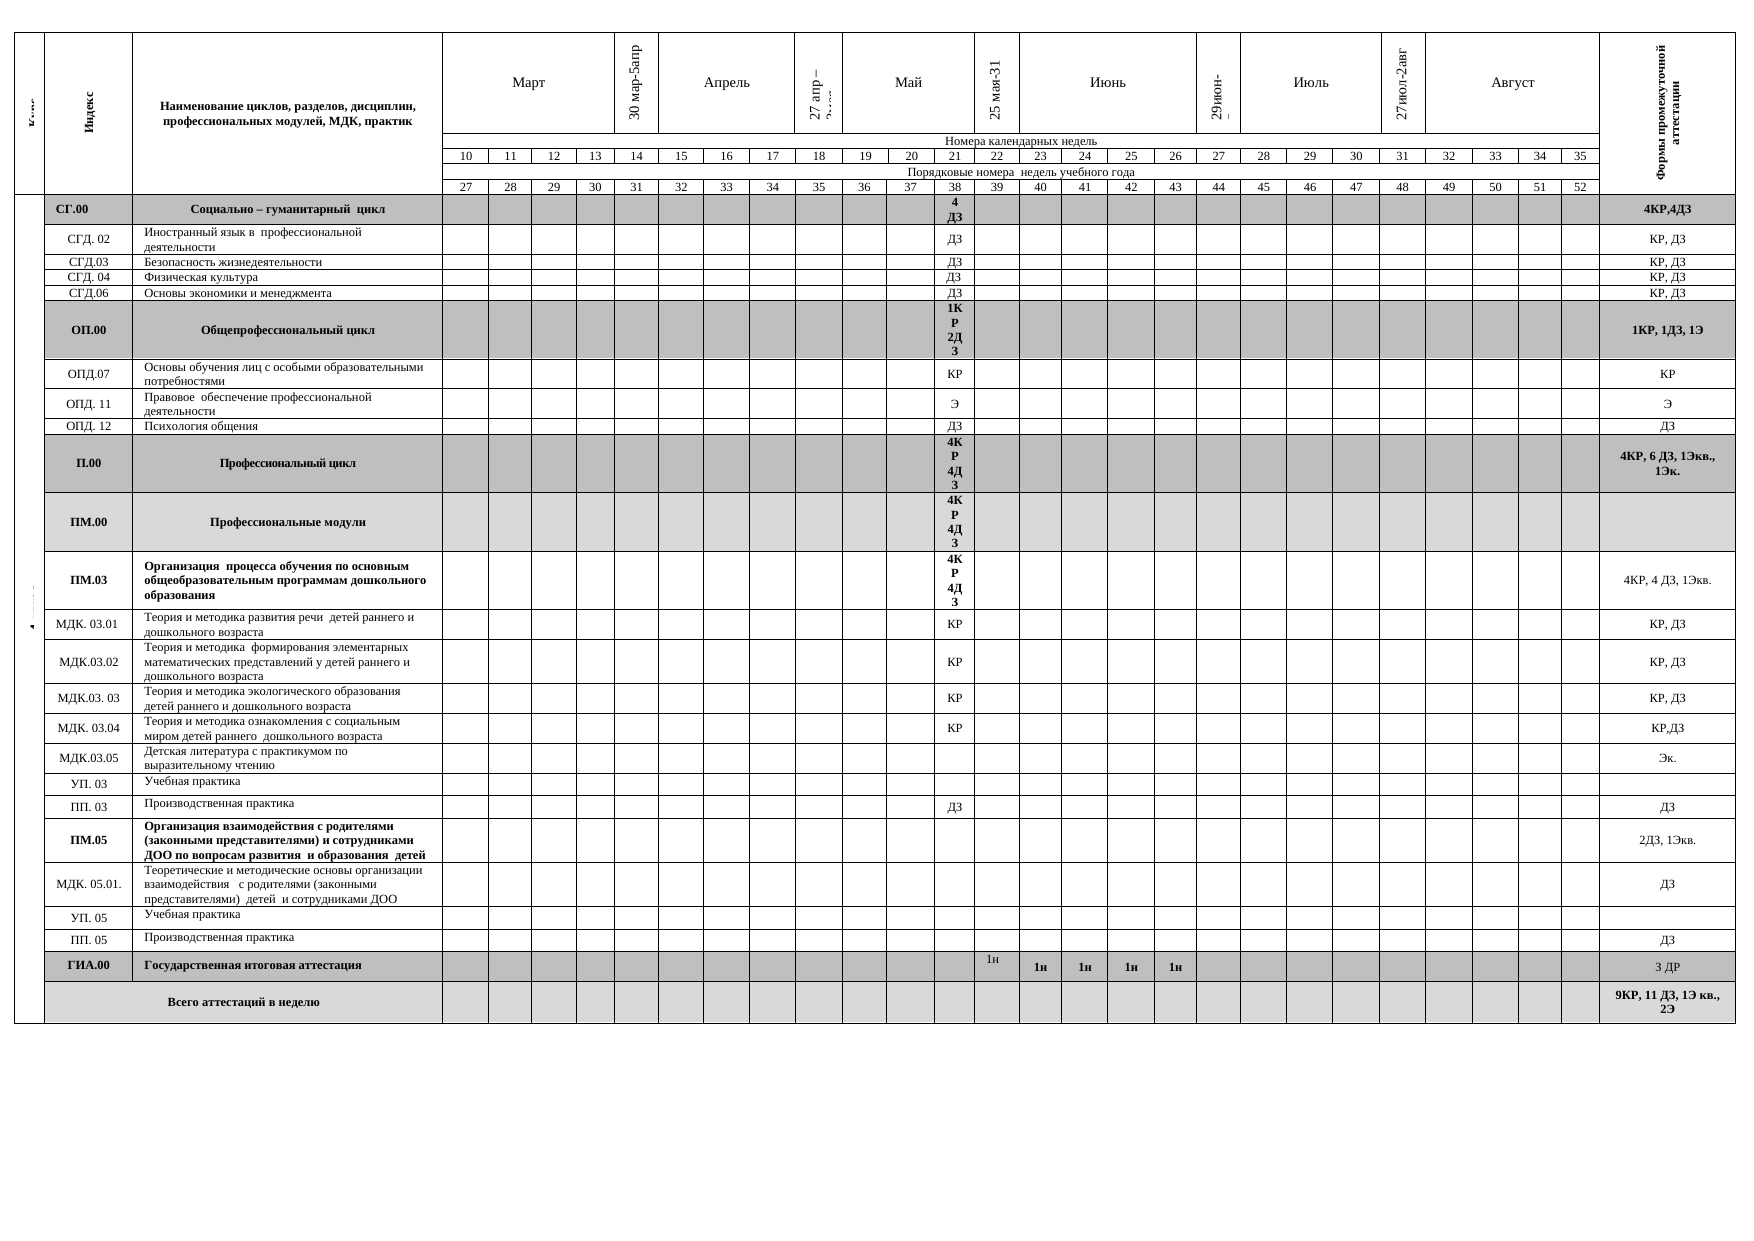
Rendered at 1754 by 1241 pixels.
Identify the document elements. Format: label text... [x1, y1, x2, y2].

table_cell [1380, 195, 1425, 224]
table_cell 47 [1333, 180, 1379, 194]
table_cell [704, 255, 749, 269]
table_cell [1155, 360, 1196, 388]
table_cell 39 [975, 180, 1019, 194]
table_cell [1155, 195, 1196, 224]
table_cell [704, 640, 749, 683]
table_cell [1333, 744, 1379, 772]
table_cell [577, 796, 614, 818]
table_cell [532, 863, 576, 906]
table_cell [489, 225, 531, 254]
table_cell [1562, 419, 1599, 433]
table_cell [1562, 930, 1599, 951]
table_cell [443, 796, 488, 818]
table_cell [975, 930, 1019, 951]
table_cell [1287, 796, 1332, 818]
table_cell [887, 389, 934, 418]
table_cell [975, 863, 1019, 906]
table_cell 16 [704, 149, 749, 163]
table_cell [1197, 930, 1240, 951]
table_cell [1287, 270, 1332, 284]
table_cell 4КР 4ДЗ [935, 435, 974, 492]
table_cell 4КР 4ДЗ [935, 552, 974, 609]
table_cell КР [935, 640, 974, 683]
table_cell [935, 819, 974, 862]
table_cell [1020, 982, 1061, 1022]
table_cell 4КР, 4 ДЗ, 1Экв. [1600, 552, 1735, 609]
table_cell [1426, 301, 1472, 358]
table_cell [489, 610, 531, 639]
table_cell Производственная практика [133, 796, 442, 818]
table_cell [887, 819, 934, 862]
table_cell 11 [489, 149, 531, 163]
table_cell Производственная практика [133, 930, 442, 951]
table_cell [1155, 225, 1196, 254]
table_cell [1197, 493, 1240, 551]
table_cell Основы обучения лиц с особыми образовательными потребностями [133, 360, 442, 388]
table_cell [1287, 640, 1332, 683]
table_cell 20 [889, 149, 934, 163]
table_cell [1333, 610, 1379, 639]
table_cell [1108, 863, 1154, 906]
table_cell [935, 907, 974, 928]
table_cell [577, 270, 614, 284]
table_cell 31 [615, 180, 658, 194]
table_cell [1473, 419, 1518, 433]
table_cell [1155, 684, 1196, 713]
table_cell Теория и методика экологического образования детей раннего и дошкольного возраста [133, 684, 442, 713]
table_cell [1241, 255, 1286, 269]
table_cell КР [935, 610, 974, 639]
table_cell [1155, 552, 1196, 609]
table_cell Организация процесса обучения по основным общеобразовательным программам дошкольного образования [133, 552, 442, 609]
table_cell [1108, 389, 1154, 418]
table_cell [532, 360, 576, 388]
table_cell [443, 419, 488, 433]
table_cell [1287, 819, 1332, 862]
table_cell [489, 684, 531, 713]
table_cell [1241, 552, 1286, 609]
table_cell [489, 863, 531, 906]
table_cell [1241, 819, 1286, 862]
table_cell [1020, 714, 1061, 743]
table_cell [1155, 301, 1196, 358]
table_cell [1197, 360, 1240, 388]
table_cell [750, 930, 795, 951]
table_cell [1020, 435, 1061, 492]
table_cell [975, 360, 1019, 388]
table_cell 36 [843, 180, 886, 194]
table_cell [1197, 714, 1240, 743]
table_cell [1600, 493, 1735, 551]
table_cell [1333, 419, 1379, 433]
table_cell ДЗ [1600, 419, 1735, 433]
table_cell [1062, 610, 1107, 639]
table_cell [1426, 952, 1472, 981]
table_cell [1287, 714, 1332, 743]
table_cell [615, 982, 658, 1022]
table_cell [443, 301, 488, 358]
table_cell [1062, 225, 1107, 254]
table_cell [975, 819, 1019, 862]
table_cell [532, 270, 576, 284]
table_cell [615, 301, 658, 358]
table_cell [659, 744, 703, 772]
table_cell КР, ДЗ [1600, 225, 1735, 254]
table_cell [1108, 684, 1154, 713]
table_cell [1380, 286, 1425, 300]
table_cell 30 [1333, 149, 1379, 163]
table_cell [1062, 419, 1107, 433]
table_cell ОП.00 [45, 301, 132, 358]
table_cell 27 [1197, 149, 1240, 163]
table_cell [1241, 270, 1286, 284]
table_header Курс [15, 33, 44, 194]
table_cell [1287, 930, 1332, 951]
table_cell [796, 195, 842, 224]
table_cell [489, 930, 531, 951]
table_cell [1197, 552, 1240, 609]
table_cell [1241, 930, 1286, 951]
table_cell [1197, 640, 1240, 683]
table_cell 21 [935, 149, 974, 163]
table_cell СГД.03 [45, 255, 132, 269]
table_cell [615, 907, 658, 928]
table_cell Детская литература с практикумом по выразительному чтению [133, 744, 442, 772]
table_cell [489, 819, 531, 862]
table_cell [1197, 301, 1240, 358]
table_cell [1380, 930, 1425, 951]
table_cell [1562, 225, 1599, 254]
table_cell СГД.06 [45, 286, 132, 300]
table_cell [1426, 982, 1472, 1022]
table_cell [1287, 389, 1332, 418]
table_cell [1562, 774, 1599, 795]
table_cell Профессиональные модули [133, 493, 442, 551]
table_cell [489, 286, 531, 300]
table_cell [704, 552, 749, 609]
table_cell [1426, 286, 1472, 300]
table_cell [615, 819, 658, 862]
table_header Индекс [45, 33, 132, 194]
table_cell [443, 774, 488, 795]
table_cell [1473, 744, 1518, 772]
table_cell [615, 774, 658, 795]
table_cell [1562, 255, 1599, 269]
table_cell [615, 419, 658, 433]
table_cell [796, 286, 842, 300]
table_cell 34 [1519, 149, 1561, 163]
table_cell [1380, 301, 1425, 358]
table_cell Правовое обеспечение профессиональной деятельности [133, 389, 442, 418]
table_cell [532, 225, 576, 254]
table_cell Социально – гуманитарный цикл [133, 195, 442, 224]
table_cell [615, 286, 658, 300]
table_cell [1241, 389, 1286, 418]
table_cell [1562, 863, 1599, 906]
table_cell [1062, 640, 1107, 683]
table_cell [796, 360, 842, 388]
table_cell [843, 419, 886, 433]
table_cell [796, 684, 842, 713]
table_cell [489, 389, 531, 418]
table_cell [796, 270, 842, 284]
table_cell [1380, 982, 1425, 1022]
table_cell [659, 930, 703, 951]
table_cell [1287, 552, 1332, 609]
table_cell 1н [1108, 952, 1154, 981]
table_cell [1380, 419, 1425, 433]
table_cell 29 [1287, 149, 1332, 163]
table_cell КР, ДЗ [1600, 610, 1735, 639]
table_cell 28 [489, 180, 531, 194]
table_cell [750, 907, 795, 928]
table_cell 28 [1241, 149, 1286, 163]
table_cell 4КР 4ДЗ [935, 493, 974, 551]
table_cell [704, 952, 749, 981]
table_cell [1519, 684, 1561, 713]
table_cell [1473, 195, 1518, 224]
table_cell [887, 360, 934, 388]
table_cell [750, 493, 795, 551]
table_cell Э [1600, 389, 1735, 418]
table_cell КР,ДЗ [1600, 714, 1735, 743]
table_cell КР, ДЗ [1600, 286, 1735, 300]
table_cell [532, 744, 576, 772]
table_cell УП. 03 [45, 774, 132, 795]
table_cell [1155, 796, 1196, 818]
table_cell [443, 360, 488, 388]
table_cell [1020, 863, 1061, 906]
table_cell [1062, 684, 1107, 713]
table_cell [1519, 419, 1561, 433]
table_cell [1287, 419, 1332, 433]
table_cell [1197, 419, 1240, 433]
table_cell [1108, 225, 1154, 254]
table_cell [1287, 195, 1332, 224]
table_cell [1380, 907, 1425, 928]
table_cell [1108, 610, 1154, 639]
table_cell [1241, 684, 1286, 713]
table_cell [1287, 774, 1332, 795]
table_cell ДЗ [935, 225, 974, 254]
table_cell [1426, 684, 1472, 713]
table_cell [843, 255, 886, 269]
table_cell [1062, 301, 1107, 358]
table_cell [887, 930, 934, 951]
table_cell [577, 952, 614, 981]
table_cell [1333, 796, 1379, 818]
table_cell [1473, 435, 1518, 492]
table_cell [1519, 982, 1561, 1022]
table_cell [750, 952, 795, 981]
table_cell [532, 640, 576, 683]
table_cell [1426, 610, 1472, 639]
table_cell [1287, 225, 1332, 254]
table_cell [796, 796, 842, 818]
table_cell [1020, 552, 1061, 609]
table_cell [443, 610, 488, 639]
table_cell [1473, 389, 1518, 418]
table_cell [975, 301, 1019, 358]
table_cell [1062, 744, 1107, 772]
table_cell [1108, 435, 1154, 492]
table_cell [1062, 286, 1107, 300]
table_cell Теория и методика формирования элементарных математических представлений у детей раннего и дошкольного возраста [133, 640, 442, 683]
table_cell [887, 982, 934, 1022]
table_cell ДЗ [1600, 863, 1735, 906]
table_cell [532, 195, 576, 224]
table_cell [1333, 684, 1379, 713]
table_cell [443, 255, 488, 269]
table_cell [1562, 907, 1599, 928]
table_cell [1155, 270, 1196, 284]
table_cell [750, 744, 795, 772]
table_cell [704, 360, 749, 388]
table_cell [887, 684, 934, 713]
table_cell [1519, 389, 1561, 418]
table_cell [615, 270, 658, 284]
table_cell [1473, 286, 1518, 300]
table_header 27июл-2авг [1382, 33, 1425, 132]
table_cell [659, 796, 703, 818]
table_cell 48 [1380, 180, 1425, 194]
table_cell [704, 286, 749, 300]
table_cell [1287, 907, 1332, 928]
table_cell [1380, 552, 1425, 609]
table_cell [532, 952, 576, 981]
table_cell МДК.03.05 [45, 744, 132, 772]
table_cell [1562, 389, 1599, 418]
table_cell 40 [1020, 180, 1061, 194]
table_cell [704, 270, 749, 284]
table_cell [1562, 819, 1599, 862]
table_cell [1062, 552, 1107, 609]
table_cell [443, 907, 488, 928]
table_cell [443, 286, 488, 300]
table_cell [1473, 493, 1518, 551]
table_cell [1473, 863, 1518, 906]
table_cell [1473, 930, 1518, 951]
table_cell [1287, 863, 1332, 906]
table_cell КР [935, 714, 974, 743]
table_cell [1473, 552, 1518, 609]
table_cell [843, 552, 886, 609]
table_cell [1562, 286, 1599, 300]
table_cell [975, 744, 1019, 772]
table_cell [1287, 286, 1332, 300]
table_cell [615, 552, 658, 609]
table_cell [1020, 493, 1061, 551]
table_cell [887, 435, 934, 492]
table_cell [843, 774, 886, 795]
table_cell Организация взаимодействия с родителями (законными представителями) и сотрудниками ДОО по вопросам развития и образования детей [133, 819, 442, 862]
table_cell Э [935, 389, 974, 418]
table_cell [1473, 360, 1518, 388]
table_cell [577, 255, 614, 269]
table_cell [1333, 270, 1379, 284]
table_cell [1241, 774, 1286, 795]
table_cell [704, 863, 749, 906]
table_cell [1473, 819, 1518, 862]
table_cell [1426, 389, 1472, 418]
table_cell [1108, 819, 1154, 862]
table_cell [1562, 360, 1599, 388]
table_cell [887, 907, 934, 928]
table_cell ДЗ [935, 796, 974, 818]
table_cell [532, 819, 576, 862]
table_cell З ДР [1600, 952, 1735, 981]
table_cell [1197, 225, 1240, 254]
table_cell [935, 952, 974, 981]
table_cell [1519, 255, 1561, 269]
table_cell [887, 744, 934, 772]
table_cell 4КР, 6 ДЗ, 1Экв., 1Эк. [1600, 435, 1735, 492]
table_cell [489, 640, 531, 683]
table_cell [796, 819, 842, 862]
table_cell [796, 952, 842, 981]
table_cell [1519, 360, 1561, 388]
table_cell 49 [1426, 180, 1472, 194]
table_cell [1519, 796, 1561, 818]
table_cell [1380, 640, 1425, 683]
table_cell [615, 360, 658, 388]
table_cell [1287, 301, 1332, 358]
table_cell [1287, 610, 1332, 639]
table_cell [1287, 493, 1332, 551]
table_cell [750, 435, 795, 492]
table_cell [443, 195, 488, 224]
table_cell [1241, 195, 1286, 224]
table_header Май [843, 33, 974, 132]
table_cell [532, 286, 576, 300]
table_cell [796, 225, 842, 254]
table_cell [532, 493, 576, 551]
table_cell [1426, 930, 1472, 951]
table_cell Всего аттестаций в неделю [45, 982, 442, 1022]
table_cell [1519, 195, 1561, 224]
table_cell 33 [1473, 149, 1518, 163]
table_cell 37 [887, 180, 934, 194]
table_cell [577, 819, 614, 862]
table_cell [1426, 774, 1472, 795]
table_cell [615, 714, 658, 743]
table_cell [615, 684, 658, 713]
table_cell [887, 225, 934, 254]
table_cell [1020, 774, 1061, 795]
table_header Июнь [1020, 33, 1196, 132]
table_cell [796, 907, 842, 928]
table_cell 51 [1519, 180, 1561, 194]
table_cell [1020, 419, 1061, 433]
table_cell [975, 982, 1019, 1022]
table_cell [750, 270, 795, 284]
table_cell [1155, 610, 1196, 639]
table_cell [796, 389, 842, 418]
table_cell [443, 389, 488, 418]
table_cell [1062, 360, 1107, 388]
table_cell [1287, 255, 1332, 269]
table_cell [1108, 796, 1154, 818]
table_cell 38 [935, 180, 974, 194]
table_cell [1108, 982, 1154, 1022]
table_cell [1241, 419, 1286, 433]
table_cell [843, 863, 886, 906]
table_cell МДК.03. 03 [45, 684, 132, 713]
table_cell [489, 744, 531, 772]
table_cell [1380, 774, 1425, 795]
table_cell Эк. [1600, 744, 1735, 772]
table_cell [443, 982, 488, 1022]
table_cell [704, 819, 749, 862]
table_cell [577, 360, 614, 388]
table_cell [1333, 360, 1379, 388]
table_cell [1562, 435, 1599, 492]
table_cell [659, 225, 703, 254]
table_cell [489, 270, 531, 284]
table_cell [532, 982, 576, 1022]
table_cell СГД. 02 [45, 225, 132, 254]
table_cell [659, 640, 703, 683]
table_cell [1333, 774, 1379, 795]
table_cell [1519, 774, 1561, 795]
table_cell [577, 907, 614, 928]
table_cell [1380, 225, 1425, 254]
table_cell [843, 270, 886, 284]
table_cell [1197, 952, 1240, 981]
table_cell ПП. 05 [45, 930, 132, 951]
table_cell [1426, 714, 1472, 743]
table_cell [1020, 389, 1061, 418]
table_cell [975, 610, 1019, 639]
table_cell 12 [532, 149, 576, 163]
table_cell [1020, 640, 1061, 683]
table_cell ДЗ [935, 286, 974, 300]
table_cell [1241, 952, 1286, 981]
table_cell [1333, 982, 1379, 1022]
table_cell 13 [577, 149, 614, 163]
table_cell [1333, 301, 1379, 358]
table_cell [1197, 389, 1240, 418]
table_cell 35 [796, 180, 842, 194]
table_cell [1062, 819, 1107, 862]
table_header Апрель [659, 33, 794, 132]
table_cell [1108, 195, 1154, 224]
table_cell [577, 714, 614, 743]
table_cell [1333, 225, 1379, 254]
table_cell [659, 389, 703, 418]
table_cell [843, 286, 886, 300]
table_cell 15 [659, 149, 703, 163]
table_cell [659, 610, 703, 639]
table_cell [1020, 930, 1061, 951]
table_cell МДК. 03.01 [45, 610, 132, 639]
table_cell [1241, 863, 1286, 906]
table_cell [1287, 684, 1332, 713]
table_cell 44 [1197, 180, 1240, 194]
table_cell 35 [1562, 149, 1599, 163]
table_header Наименование циклов, разделов, дисциплин, профессиональных модулей, МДК, практик [133, 33, 442, 194]
table_cell [843, 819, 886, 862]
table_cell [659, 952, 703, 981]
table_cell [1333, 493, 1379, 551]
table_cell [887, 419, 934, 433]
table_cell [443, 863, 488, 906]
table_cell Основы экономики и менеджмента [133, 286, 442, 300]
table_cell ПМ.00 [45, 493, 132, 551]
table_cell [443, 952, 488, 981]
table_cell 31 [1380, 149, 1425, 163]
table_cell [1519, 640, 1561, 683]
table_cell [1020, 744, 1061, 772]
table_cell ДЗ [935, 419, 974, 433]
table_cell [796, 863, 842, 906]
table_cell [1062, 389, 1107, 418]
table_cell [577, 863, 614, 906]
table_cell Номера календарных недель [443, 134, 1599, 148]
table_cell [843, 952, 886, 981]
table_cell [577, 195, 614, 224]
table_cell ОПД. 11 [45, 389, 132, 418]
table_cell [532, 774, 576, 795]
table_cell [1426, 907, 1472, 928]
table_cell [443, 819, 488, 862]
table_cell [1519, 435, 1561, 492]
table_cell КР, ДЗ [1600, 255, 1735, 269]
table_cell УП. 05 [45, 907, 132, 928]
table_cell [1155, 863, 1196, 906]
table_cell [1426, 863, 1472, 906]
table_cell 23 [1020, 149, 1061, 163]
table_cell [1426, 552, 1472, 609]
table_header Март [443, 33, 614, 132]
table_cell 32 [659, 180, 703, 194]
table_cell [1562, 714, 1599, 743]
table_cell [1108, 907, 1154, 928]
table_cell [1020, 195, 1061, 224]
table_cell [1062, 255, 1107, 269]
table_cell [1155, 255, 1196, 269]
table_cell МДК. 05.01. [45, 863, 132, 906]
table_cell [489, 714, 531, 743]
table_cell [1426, 819, 1472, 862]
table_cell [1062, 435, 1107, 492]
table_cell [443, 640, 488, 683]
table_cell [1287, 744, 1332, 772]
table_cell [1426, 493, 1472, 551]
table_cell [1062, 930, 1107, 951]
table_cell [1062, 863, 1107, 906]
table_cell [577, 225, 614, 254]
table_cell [1473, 225, 1518, 254]
table_cell [489, 796, 531, 818]
table_cell [1197, 863, 1240, 906]
table_cell [1562, 952, 1599, 981]
table_cell [1197, 270, 1240, 284]
table_cell 18 [796, 149, 842, 163]
table_cell [1287, 952, 1332, 981]
table_cell [1380, 744, 1425, 772]
table_cell [887, 714, 934, 743]
table_cell [489, 493, 531, 551]
table_cell [1108, 286, 1154, 300]
table_cell 34 [750, 180, 795, 194]
table_cell [489, 255, 531, 269]
table_cell 14 [615, 149, 658, 163]
table_cell [1426, 360, 1472, 388]
table_cell [1197, 982, 1240, 1022]
table_cell [750, 714, 795, 743]
table_cell [443, 684, 488, 713]
table_cell [443, 744, 488, 772]
table_cell [1473, 982, 1518, 1022]
table_cell [1241, 640, 1286, 683]
table_cell [887, 270, 934, 284]
table_cell [577, 552, 614, 609]
table_cell [1155, 744, 1196, 772]
table_cell [443, 225, 488, 254]
table_cell [935, 982, 974, 1022]
table_cell [577, 930, 614, 951]
table_cell [532, 255, 576, 269]
table_cell [887, 640, 934, 683]
table_cell [489, 435, 531, 492]
table_cell [1155, 640, 1196, 683]
table_cell [843, 714, 886, 743]
table_cell КР [935, 684, 974, 713]
table_cell [1426, 195, 1472, 224]
table_cell [1519, 301, 1561, 358]
table_cell 29 [532, 180, 576, 194]
table_cell [1473, 684, 1518, 713]
table_cell [750, 225, 795, 254]
table_cell [1155, 714, 1196, 743]
table_cell [1380, 493, 1425, 551]
table_cell [704, 714, 749, 743]
table_cell [659, 493, 703, 551]
table_cell [532, 301, 576, 358]
table_cell [532, 684, 576, 713]
table_cell [1380, 270, 1425, 284]
table_cell [1241, 360, 1286, 388]
table_cell [1473, 640, 1518, 683]
table_cell [577, 419, 614, 433]
table_cell [975, 774, 1019, 795]
table_cell ПМ.03 [45, 552, 132, 609]
table_cell [1519, 270, 1561, 284]
table_cell [1155, 982, 1196, 1022]
table_cell [843, 640, 886, 683]
table_cell [750, 195, 795, 224]
table_cell [704, 301, 749, 358]
table_cell [659, 552, 703, 609]
table_cell 1н [975, 952, 1019, 981]
table_cell [750, 819, 795, 862]
table_cell [1519, 907, 1561, 928]
table_cell [1380, 684, 1425, 713]
table_cell КР, ДЗ [1600, 640, 1735, 683]
table_cell [1197, 255, 1240, 269]
table_cell ДЗ [1600, 796, 1735, 818]
table_cell КР, ДЗ [1600, 270, 1735, 284]
table_cell 50 [1473, 180, 1518, 194]
table_cell [1333, 389, 1379, 418]
table_cell [1155, 435, 1196, 492]
table_cell [1108, 744, 1154, 772]
table_cell [750, 774, 795, 795]
table_cell [887, 610, 934, 639]
table_cell [975, 270, 1019, 284]
table_cell [659, 270, 703, 284]
table_cell 52 [1562, 180, 1599, 194]
table_cell [1197, 819, 1240, 862]
table_cell [704, 195, 749, 224]
table_cell Порядковые номера недель учебного года [443, 164, 1599, 179]
table_cell ПМ.05 [45, 819, 132, 862]
table_cell Физическая культура [133, 270, 442, 284]
table_cell [843, 360, 886, 388]
table_header Формы промежуточной аттестации [1600, 33, 1735, 194]
table_cell [1062, 907, 1107, 928]
table_cell 33 [704, 180, 749, 194]
table_cell [1380, 389, 1425, 418]
table_cell [750, 552, 795, 609]
table_cell [750, 286, 795, 300]
table_cell [975, 684, 1019, 713]
table_cell [615, 796, 658, 818]
table_cell [1333, 255, 1379, 269]
table_cell [704, 225, 749, 254]
table_cell 30 [577, 180, 614, 194]
table_cell [1062, 714, 1107, 743]
table_header 30 мар-5апр [615, 33, 658, 132]
table_cell [975, 907, 1019, 928]
table_cell [843, 389, 886, 418]
table_cell [975, 195, 1019, 224]
table_cell 24 [1062, 149, 1107, 163]
table_cell [615, 493, 658, 551]
table_cell [1380, 863, 1425, 906]
table_cell [843, 930, 886, 951]
table_cell [796, 744, 842, 772]
table_cell [1197, 796, 1240, 818]
table_cell [577, 744, 614, 772]
table_cell 46 [1287, 180, 1332, 194]
table_cell [796, 610, 842, 639]
table_cell ПП. 03 [45, 796, 132, 818]
table_cell [1426, 435, 1472, 492]
table_cell [1108, 360, 1154, 388]
table_cell [577, 684, 614, 713]
table_cell [1562, 982, 1599, 1022]
table_cell [1333, 552, 1379, 609]
table_cell [659, 863, 703, 906]
table_cell [750, 640, 795, 683]
table_cell [532, 610, 576, 639]
table_cell [1333, 907, 1379, 928]
table_cell [1426, 796, 1472, 818]
table_cell [1241, 493, 1286, 551]
table_cell [843, 493, 886, 551]
table_cell [659, 360, 703, 388]
table_cell [843, 684, 886, 713]
table_cell [1108, 301, 1154, 358]
table_cell [615, 389, 658, 418]
table_cell 27 [443, 180, 488, 194]
table_cell [750, 684, 795, 713]
table_cell [1333, 952, 1379, 981]
table_cell [1473, 952, 1518, 981]
table_cell [1062, 796, 1107, 818]
table_cell [704, 493, 749, 551]
table_cell [1562, 796, 1599, 818]
table_cell [659, 286, 703, 300]
table_cell [615, 610, 658, 639]
table_cell [1108, 640, 1154, 683]
table_cell [1020, 610, 1061, 639]
table_cell [1426, 744, 1472, 772]
table_cell [1519, 610, 1561, 639]
table_cell [887, 301, 934, 358]
table_cell [1519, 930, 1561, 951]
table_cell [443, 270, 488, 284]
table_cell [1108, 552, 1154, 609]
table_cell [1426, 270, 1472, 284]
table_cell [577, 982, 614, 1022]
table_cell [1600, 774, 1735, 795]
table_cell [615, 640, 658, 683]
table_cell [659, 907, 703, 928]
table_cell [1241, 610, 1286, 639]
table_cell [1241, 714, 1286, 743]
table_cell [1333, 863, 1379, 906]
table_cell [1020, 907, 1061, 928]
table_cell [1562, 301, 1599, 358]
table_cell [615, 225, 658, 254]
table_cell [615, 863, 658, 906]
table_cell [1426, 255, 1472, 269]
table_cell [975, 493, 1019, 551]
table_cell [1287, 360, 1332, 388]
table_cell [1155, 389, 1196, 418]
table_cell [796, 640, 842, 683]
table_cell Психология общения [133, 419, 442, 433]
table_cell [1519, 819, 1561, 862]
table_cell [1562, 270, 1599, 284]
table_cell [1380, 255, 1425, 269]
table_cell 32 [1426, 149, 1472, 163]
table_cell [443, 930, 488, 951]
table_cell [1473, 270, 1518, 284]
table_cell 22 [975, 149, 1019, 163]
table_cell 42 [1108, 180, 1154, 194]
table_cell [1426, 640, 1472, 683]
table_cell [975, 552, 1019, 609]
table_cell 10 [443, 149, 488, 163]
table_cell ДЗ [1600, 930, 1735, 951]
table_cell [659, 419, 703, 433]
table_cell [532, 796, 576, 818]
table_cell [1519, 952, 1561, 981]
table_cell [1020, 255, 1061, 269]
table_cell [843, 435, 886, 492]
table_cell [443, 714, 488, 743]
table_cell 9КР, 11 ДЗ, 1Э кв., 2Э [1600, 982, 1735, 1022]
table_cell [1600, 907, 1735, 928]
table_cell [975, 435, 1019, 492]
table_cell [443, 493, 488, 551]
table_cell [489, 419, 531, 433]
table_cell [843, 907, 886, 928]
table_cell [1519, 552, 1561, 609]
table_cell [1241, 982, 1286, 1022]
table_cell [1426, 225, 1472, 254]
table_cell [659, 195, 703, 224]
table_cell [1333, 286, 1379, 300]
table_cell [704, 982, 749, 1022]
table_cell [1155, 493, 1196, 551]
table_cell [659, 774, 703, 795]
table_cell [1333, 640, 1379, 683]
table_cell [1197, 907, 1240, 928]
table_cell [935, 863, 974, 906]
table_cell [532, 419, 576, 433]
table_cell [1241, 907, 1286, 928]
table_cell [935, 744, 974, 772]
table_cell [1155, 286, 1196, 300]
table_cell [1519, 225, 1561, 254]
table_cell [1473, 610, 1518, 639]
table_cell 19 [843, 149, 888, 163]
table_cell [1473, 714, 1518, 743]
table_cell [1108, 493, 1154, 551]
table_cell [704, 907, 749, 928]
table_cell [1380, 714, 1425, 743]
table_cell МДК.03.02 [45, 640, 132, 683]
table_cell [935, 774, 974, 795]
table_cell [1562, 640, 1599, 683]
table_cell [750, 610, 795, 639]
table_cell [1197, 774, 1240, 795]
table_cell [577, 610, 614, 639]
table_cell [1380, 952, 1425, 981]
table_cell [1519, 744, 1561, 772]
table_cell [750, 389, 795, 418]
table_cell [704, 930, 749, 951]
table_cell [1473, 774, 1518, 795]
table_cell [975, 640, 1019, 683]
table_cell 1н [1020, 952, 1061, 981]
table_cell [1562, 493, 1599, 551]
table_cell [887, 952, 934, 981]
table_cell [1380, 435, 1425, 492]
table_cell [796, 493, 842, 551]
table_cell [1380, 796, 1425, 818]
table_cell [1020, 270, 1061, 284]
table_cell [1241, 744, 1286, 772]
table_cell [935, 930, 974, 951]
table_cell [1020, 360, 1061, 388]
table_cell 45 [1241, 180, 1286, 194]
table_cell 1н [1155, 952, 1196, 981]
table_cell [532, 435, 576, 492]
table_cell [975, 255, 1019, 269]
table_cell [1287, 982, 1332, 1022]
table_cell [615, 744, 658, 772]
table_cell [577, 774, 614, 795]
table_cell [704, 796, 749, 818]
table_header Июль [1241, 33, 1381, 132]
table_header 27 апр – 3мая [795, 33, 842, 132]
table_cell ДЗ [935, 255, 974, 269]
table_cell [1108, 255, 1154, 269]
table_cell Теоретические и методические основы организации взаимодействия с родителями (законными представителями) детей и сотрудниками ДОО [133, 863, 442, 906]
table_cell [704, 389, 749, 418]
table_cell [1562, 684, 1599, 713]
table_cell [1473, 907, 1518, 928]
table_cell [489, 195, 531, 224]
table_cell [750, 255, 795, 269]
table_cell [1519, 286, 1561, 300]
table_cell [887, 493, 934, 551]
table_cell Теория и методика развития речи детей раннего и дошкольного возраста [133, 610, 442, 639]
table_cell [704, 774, 749, 795]
table_cell [443, 435, 488, 492]
table_cell ГИА.00 [45, 952, 132, 981]
table_cell [796, 419, 842, 433]
table_cell [750, 301, 795, 358]
table_cell [577, 640, 614, 683]
table_cell [1333, 435, 1379, 492]
table_cell [704, 610, 749, 639]
table_cell [615, 255, 658, 269]
table_cell [577, 493, 614, 551]
table_cell [1380, 610, 1425, 639]
table_cell [1562, 610, 1599, 639]
table_cell [887, 863, 934, 906]
table_cell [1197, 286, 1240, 300]
table_cell Теория и методика ознакомления с социальным миром детей раннего дошкольного возраста [133, 714, 442, 743]
table_cell [532, 930, 576, 951]
table_cell [1380, 819, 1425, 862]
table_cell [1020, 796, 1061, 818]
table_cell [975, 286, 1019, 300]
table_cell [843, 610, 886, 639]
table_cell [1241, 796, 1286, 818]
table_cell [1062, 493, 1107, 551]
table_cell [887, 195, 934, 224]
table_cell [659, 301, 703, 358]
table_cell [1333, 819, 1379, 862]
table_cell [887, 255, 934, 269]
table_cell Учебная практика [133, 774, 442, 795]
table_cell [1155, 819, 1196, 862]
table_cell [1155, 774, 1196, 795]
table_cell [1197, 195, 1240, 224]
table_cell [532, 907, 576, 928]
table_cell 2ДЗ, 1Экв. [1600, 819, 1735, 862]
table_cell [975, 714, 1019, 743]
table_cell [1062, 270, 1107, 284]
table_cell [843, 982, 886, 1022]
table_cell [577, 286, 614, 300]
table_cell [796, 301, 842, 358]
table_cell [659, 684, 703, 713]
table_cell [1473, 796, 1518, 818]
table_cell [1287, 435, 1332, 492]
table_cell [1197, 684, 1240, 713]
table_cell [1380, 360, 1425, 388]
table_cell [1020, 225, 1061, 254]
table_cell Учебная практика [133, 907, 442, 928]
table_cell [1197, 610, 1240, 639]
table_cell ДЗ [935, 270, 974, 284]
table_cell 1КР, 1ДЗ, 1Э [1600, 301, 1735, 358]
table_cell [796, 930, 842, 951]
table_cell [1333, 714, 1379, 743]
table_cell [1333, 195, 1379, 224]
table_cell [1333, 930, 1379, 951]
table_cell [1020, 286, 1061, 300]
table_cell [843, 301, 886, 358]
table_cell [704, 744, 749, 772]
table_header 25 мая-31 мая [975, 33, 1019, 132]
table_cell [1519, 863, 1561, 906]
table_cell 1КР 2ДЗ [935, 301, 974, 358]
table_cell [1108, 270, 1154, 284]
table_cell [796, 435, 842, 492]
table_cell [704, 419, 749, 433]
table_cell [1519, 714, 1561, 743]
table_cell [887, 774, 934, 795]
table_cell Общепрофессиональный цикл [133, 301, 442, 358]
table_cell [1108, 419, 1154, 433]
table_cell 4 ДЗ [935, 195, 974, 224]
table_cell [975, 419, 1019, 433]
table_cell [659, 255, 703, 269]
table_cell 4 курс [15, 195, 44, 1022]
table_cell [659, 982, 703, 1022]
table_cell [1108, 714, 1154, 743]
table_cell [750, 360, 795, 388]
table_cell [1020, 819, 1061, 862]
table_cell [887, 286, 934, 300]
table_cell МДК. 03.04 [45, 714, 132, 743]
table_cell [1108, 930, 1154, 951]
table_cell [1062, 195, 1107, 224]
table_header Август [1426, 33, 1599, 132]
table_cell 17 [750, 149, 795, 163]
table_cell [615, 435, 658, 492]
table_cell [1062, 982, 1107, 1022]
table_cell [796, 552, 842, 609]
table_cell [1155, 419, 1196, 433]
table_cell [1155, 907, 1196, 928]
table_header 29июн-5июл [1197, 33, 1240, 132]
table_cell Иностранный язык в профессиональной деятельности [133, 225, 442, 254]
table_cell [489, 907, 531, 928]
table_cell [1519, 493, 1561, 551]
table_cell [1562, 552, 1599, 609]
table_cell [577, 301, 614, 358]
table_cell [532, 389, 576, 418]
table_cell [1241, 286, 1286, 300]
table_cell [796, 714, 842, 743]
table_cell [1473, 301, 1518, 358]
table_cell [750, 419, 795, 433]
table_cell [577, 435, 614, 492]
table_cell [489, 360, 531, 388]
table_cell [489, 982, 531, 1022]
table_cell [1241, 225, 1286, 254]
table_cell [615, 952, 658, 981]
table_cell ОПД. 12 [45, 419, 132, 433]
table_cell [1197, 435, 1240, 492]
table_cell [489, 301, 531, 358]
table_cell [1108, 774, 1154, 795]
table_cell КР [935, 360, 974, 388]
table_cell [1562, 195, 1599, 224]
table_cell Профессиональный цикл [133, 435, 442, 492]
table_cell СГД. 04 [45, 270, 132, 284]
table_cell [704, 435, 749, 492]
table_cell [489, 552, 531, 609]
table_cell [1062, 774, 1107, 795]
table_cell [577, 389, 614, 418]
table_cell [1426, 419, 1472, 433]
table_cell 4КР,4ДЗ [1600, 195, 1735, 224]
table_cell [1155, 930, 1196, 951]
table_cell [1020, 301, 1061, 358]
table_cell [843, 796, 886, 818]
table_cell [532, 552, 576, 609]
table_cell [796, 774, 842, 795]
table_cell [615, 930, 658, 951]
table_cell [489, 774, 531, 795]
table_cell КР [1600, 360, 1735, 388]
table_cell СГ.00 [45, 195, 132, 224]
table_cell [659, 714, 703, 743]
table_cell [1241, 435, 1286, 492]
table_cell 25 [1108, 149, 1154, 163]
table_cell [975, 225, 1019, 254]
table_cell [443, 552, 488, 609]
table_cell 1н [1062, 952, 1107, 981]
table_cell [1562, 744, 1599, 772]
table_cell [843, 225, 886, 254]
table_cell 41 [1062, 180, 1107, 194]
table_cell Государственная итоговая аттестация [133, 952, 442, 981]
table_cell 43 [1155, 180, 1196, 194]
table_cell [659, 819, 703, 862]
table_cell [843, 195, 886, 224]
table_cell [1197, 744, 1240, 772]
table_cell ОПД.07 [45, 360, 132, 388]
table_cell [750, 982, 795, 1022]
table_cell [659, 435, 703, 492]
table_cell [615, 195, 658, 224]
table_cell [750, 863, 795, 906]
table_cell [975, 796, 1019, 818]
table_cell Безопасность жизнедеятельности [133, 255, 442, 269]
table_cell [796, 982, 842, 1022]
table_cell 26 [1155, 149, 1196, 163]
table_cell [843, 744, 886, 772]
table_cell [489, 952, 531, 981]
table_cell [1241, 301, 1286, 358]
table_cell [704, 684, 749, 713]
table_cell [975, 389, 1019, 418]
table_cell [887, 796, 934, 818]
table_cell П.00 [45, 435, 132, 492]
table_cell [887, 552, 934, 609]
table_cell [1020, 684, 1061, 713]
table_cell КР, ДЗ [1600, 684, 1735, 713]
table_cell [1473, 255, 1518, 269]
table_cell [532, 714, 576, 743]
table_cell [796, 255, 842, 269]
table_cell [750, 796, 795, 818]
